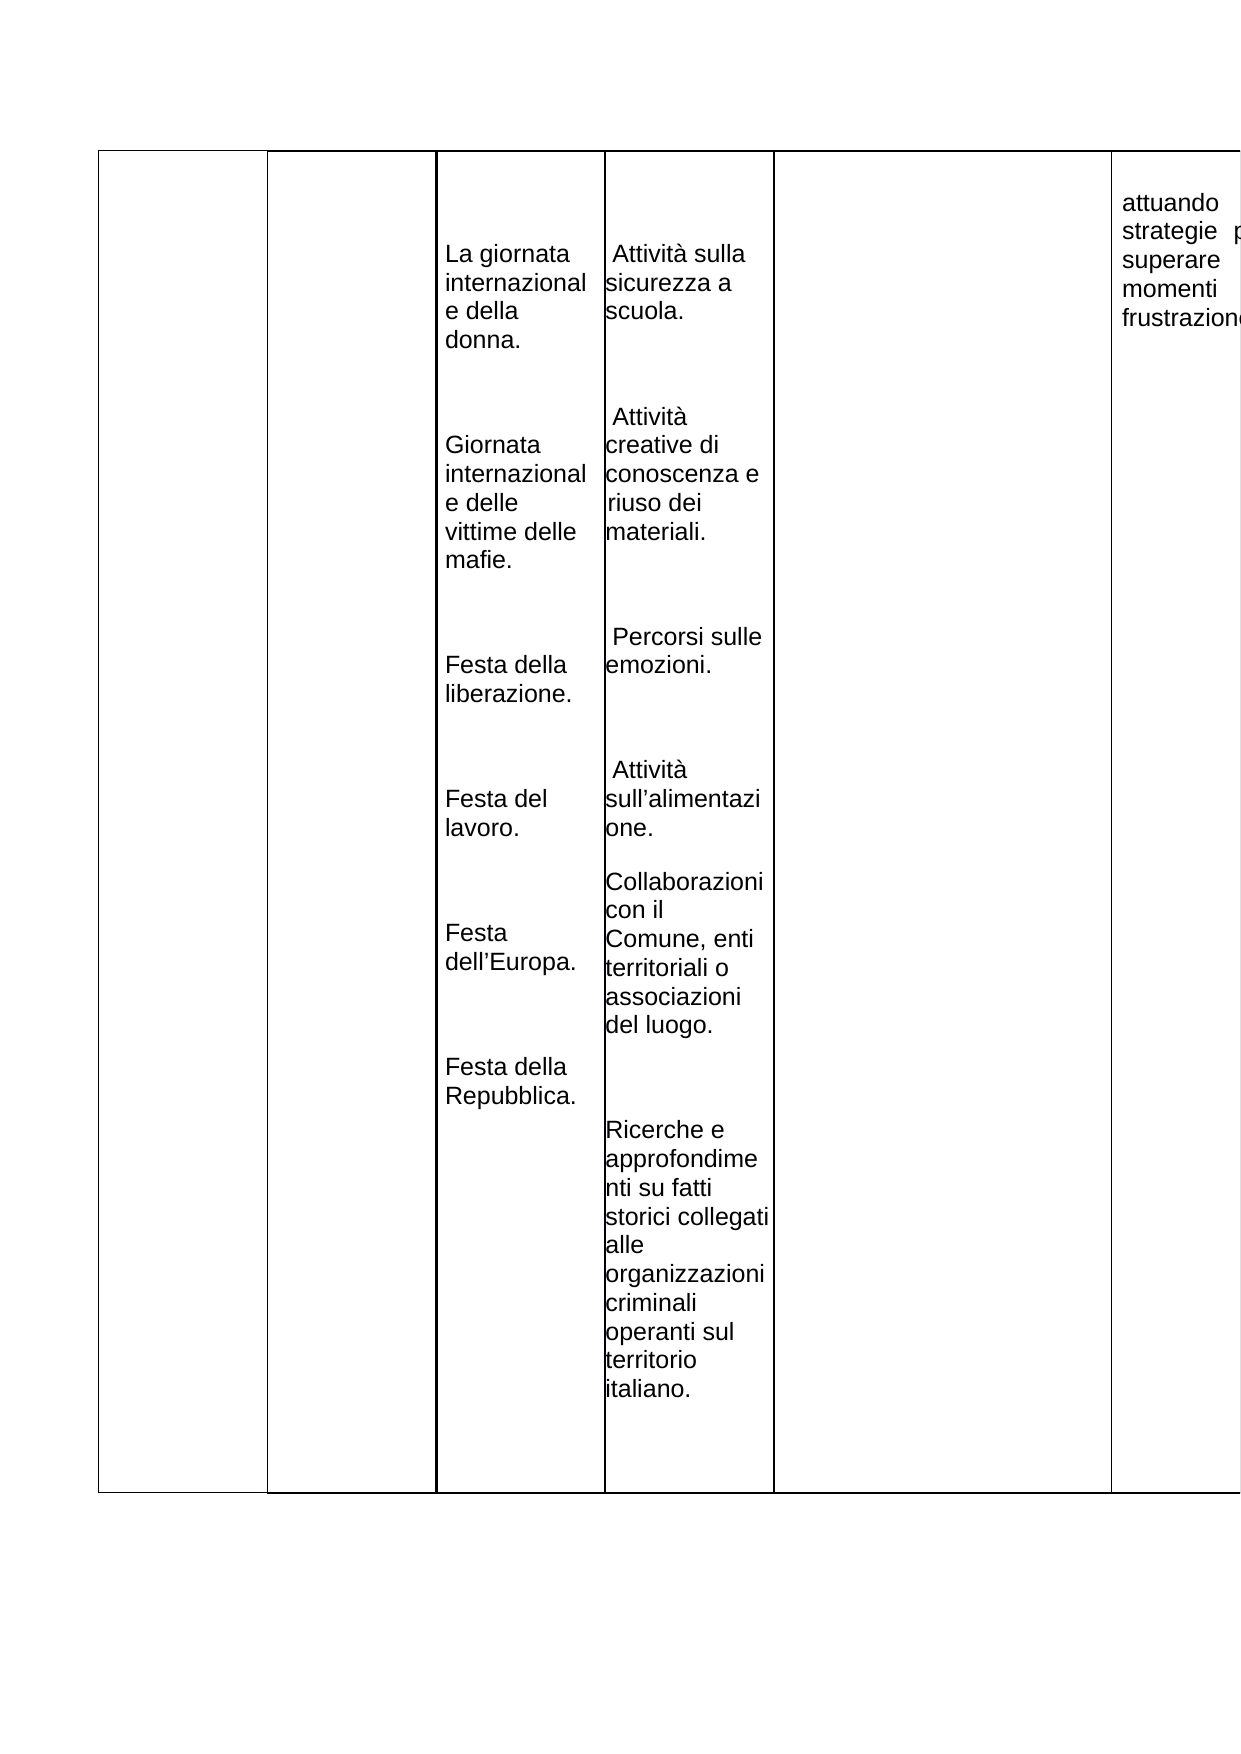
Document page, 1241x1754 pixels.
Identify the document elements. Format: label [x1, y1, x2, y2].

table_cell [1112, 152, 1240, 1492]
table_cell [438, 152, 604, 1492]
table_cell [775, 152, 1111, 1492]
table_cell [268, 152, 435, 1492]
table_cell [606, 152, 773, 1492]
